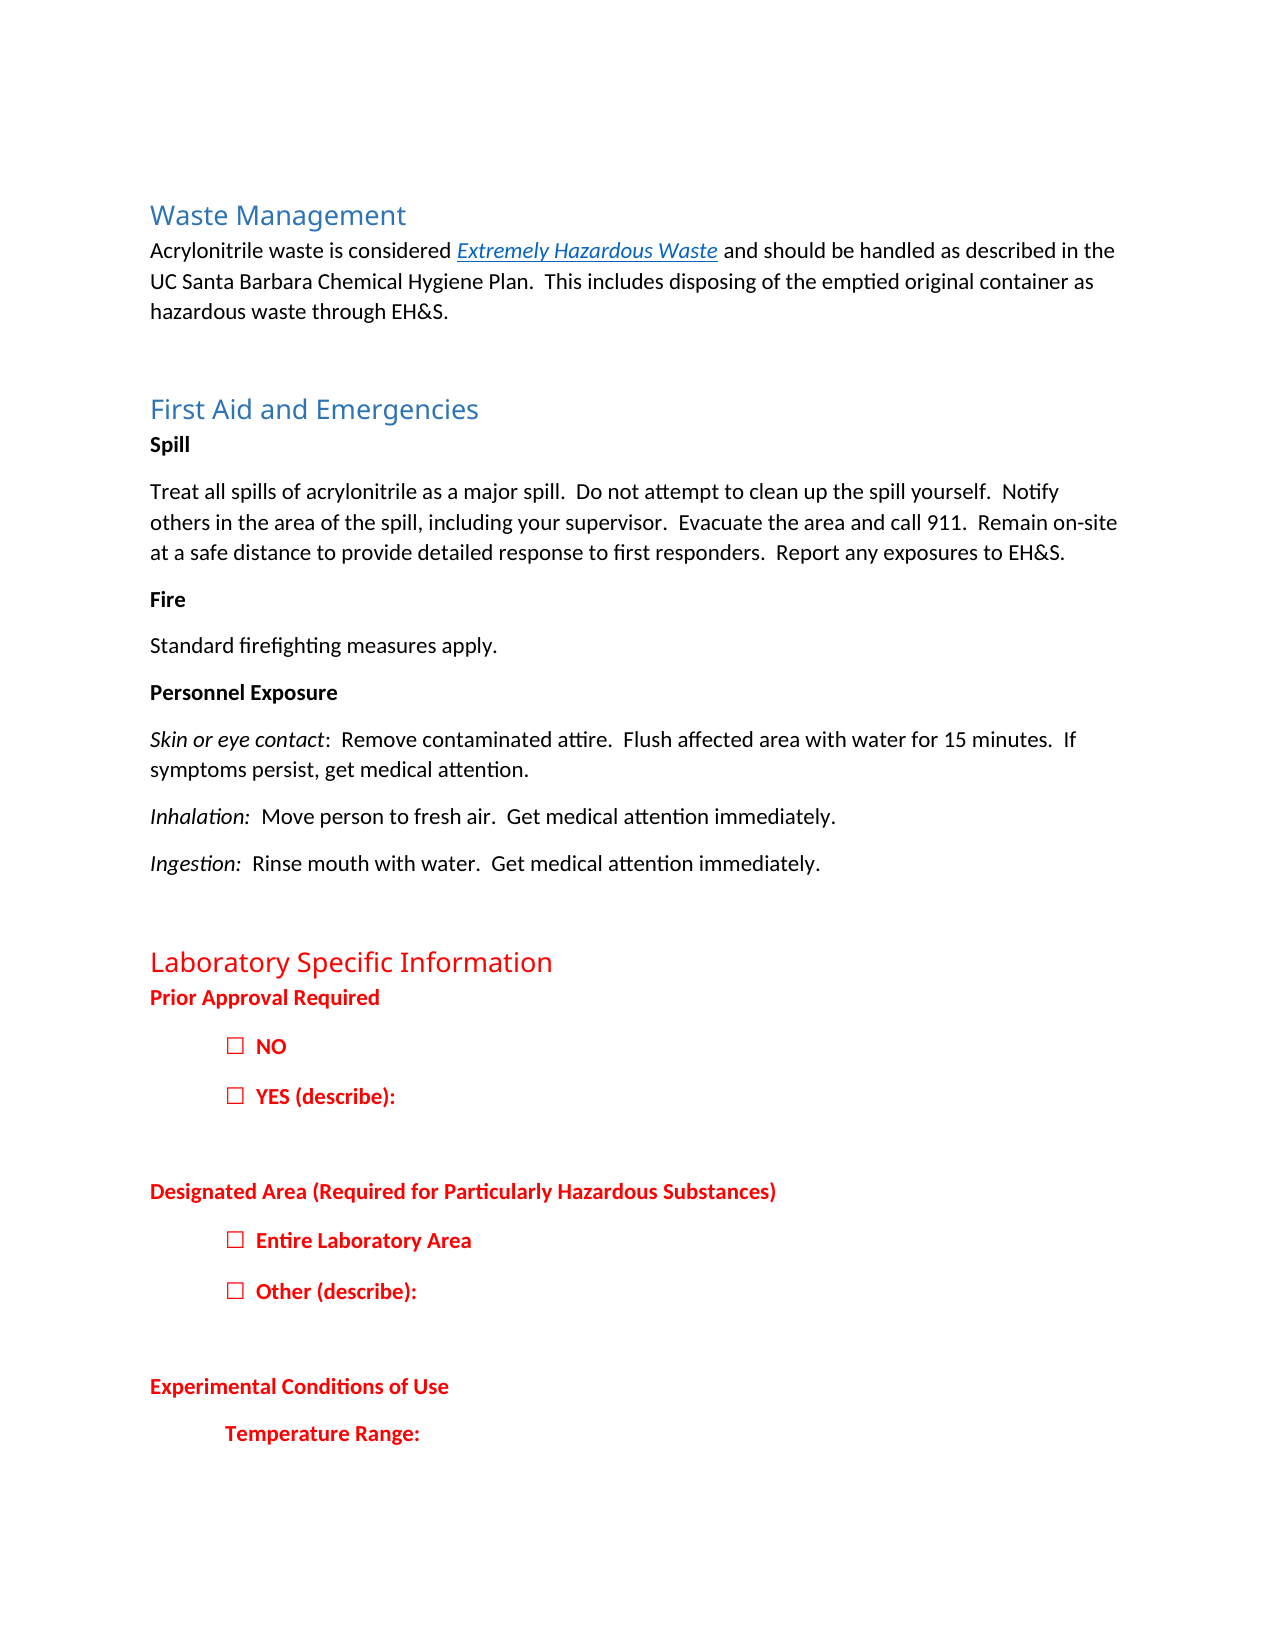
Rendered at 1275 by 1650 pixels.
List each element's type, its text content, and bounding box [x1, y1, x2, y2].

text Ingestion: Rinse mouth with water. Get medical attention immediately. [150, 849, 1125, 877]
text Spill [150, 431, 1125, 459]
text Other (describe): [225, 1275, 1125, 1306]
text NO [225, 1030, 1125, 1061]
text Inhalation: Move person to fresh air. Get medical attention immediately. [150, 802, 1125, 831]
text Experimental Conditions of Use [150, 1372, 1125, 1400]
subtitle Laboratory Specific Information [150, 943, 1125, 980]
text Acrylonitrile waste is considered Extremely Hazardous Waste and should be handled as described in the UC Santa Barbara Chemical Hygiene Plan. This includes disposing of the emptied original container as hazardous waste through EH&S. [150, 237, 1125, 325]
text Fire [150, 585, 1125, 613]
text Designated Area (Required for Particularly Hazardous Substances) [150, 1177, 1125, 1206]
text YES (describe): [225, 1080, 1125, 1111]
text Treat all spills of acrylonitrile as a major spill. Do not attempt to clean up the spill yourself. Notify others in the area of the spill, including your supervisor. Evacuate the area and call 911. Remain on-site at a safe distance to provide detailed response to first responders. Report any exposures to EH&S. [150, 477, 1125, 566]
text Standard firefighting measures apply. [150, 632, 1125, 660]
text Personnel Exposure [150, 678, 1125, 707]
text Prior Approval Required [150, 983, 1125, 1011]
subtitle First Aid and Emergencies [150, 391, 1125, 428]
text Entire Laboratory Area [225, 1224, 1125, 1256]
subtitle Waste Management [150, 197, 1125, 234]
text Temperature Range: [225, 1419, 1125, 1447]
text Skin or eye contact: Remove contaminated attire. Flush affected area with water for 15 minutes. If symptoms persist, get medical attention. [150, 725, 1125, 784]
